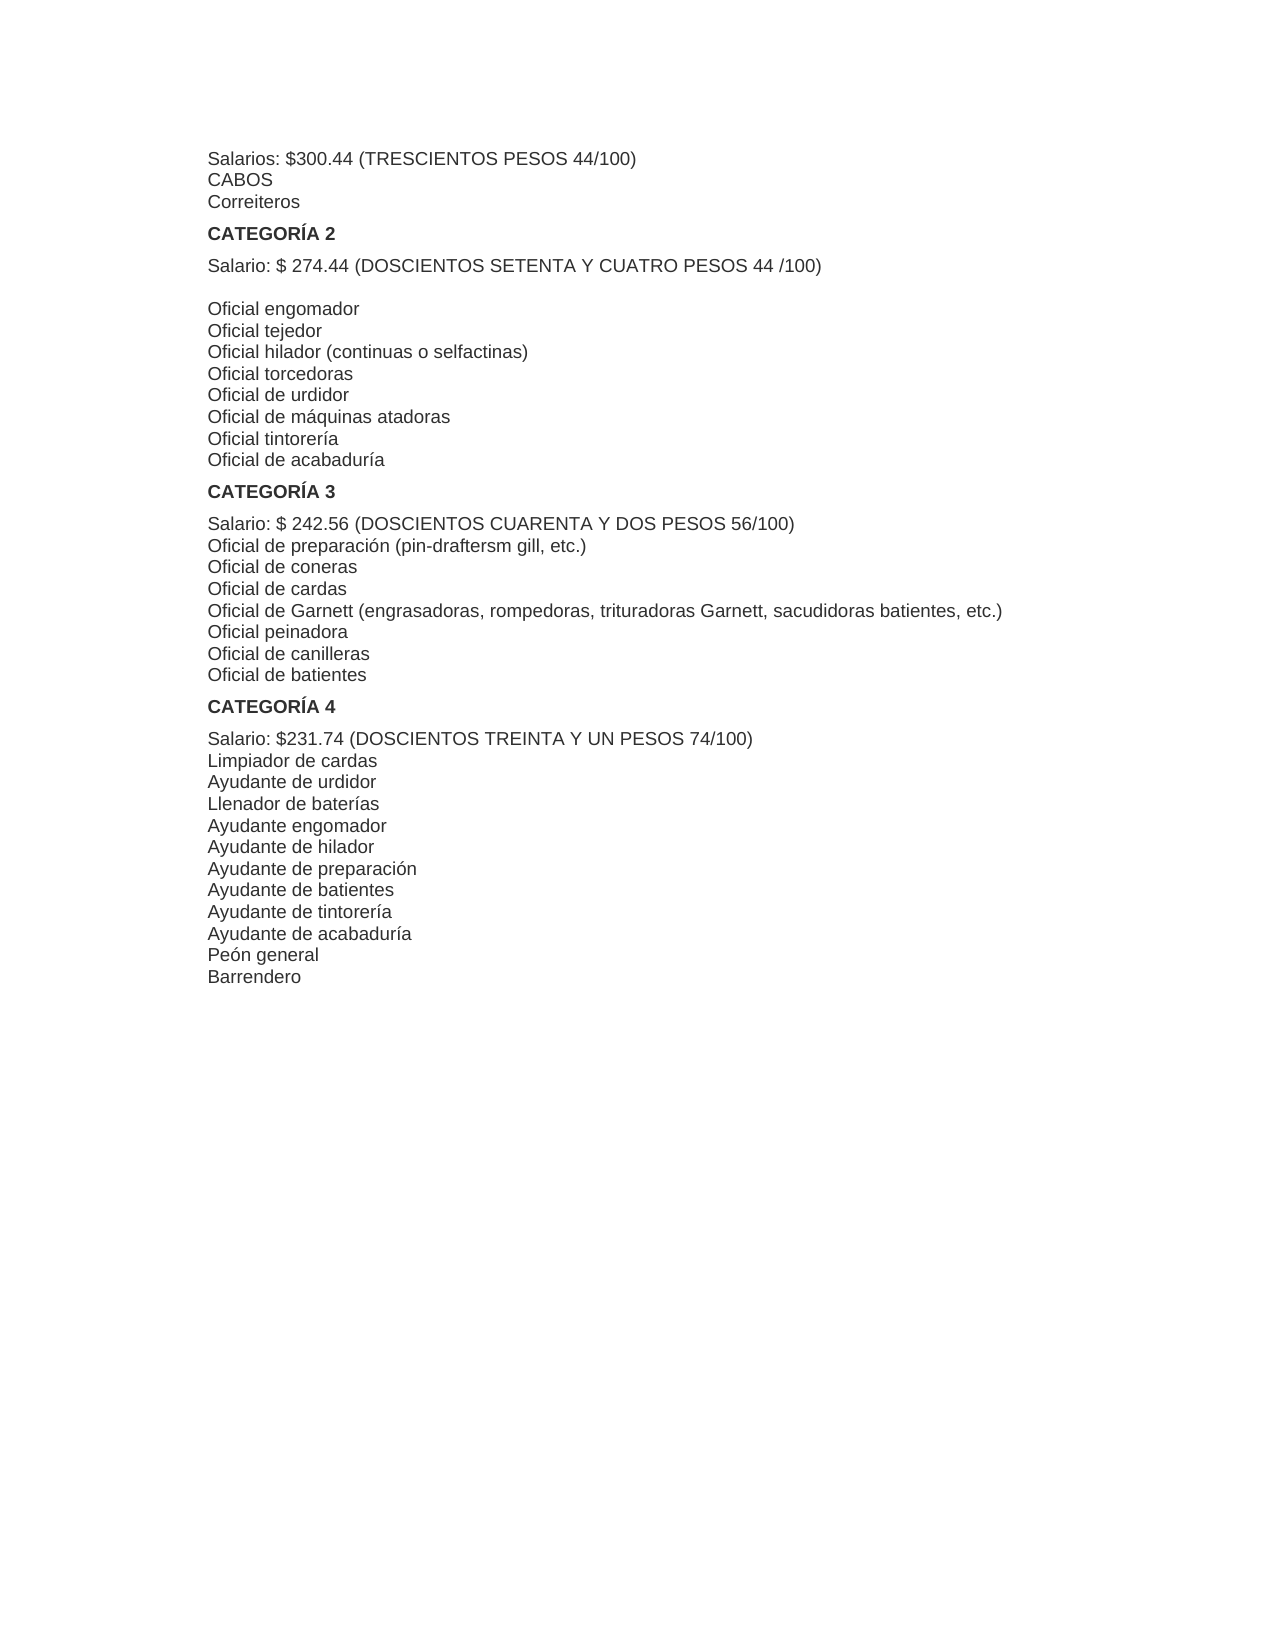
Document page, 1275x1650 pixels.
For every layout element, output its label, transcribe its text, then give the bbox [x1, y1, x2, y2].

text Ayudante de tintorería [177, 901, 1098, 922]
text Oficial peinadora [177, 621, 1098, 642]
text Oficial de urdidor [177, 384, 1098, 406]
text Oficial de batientes [177, 664, 1098, 686]
text Oficial torcedoras [177, 363, 1098, 384]
text Salario: $ 274.44 (DOSCIENTOS SETENTA Y CUATRO PESOS 44 /100) [177, 255, 1098, 276]
text Ayudante engomador [177, 814, 1098, 836]
text Ayudante de hilador [177, 836, 1098, 858]
text Limpiador de cardas [177, 750, 1098, 771]
text Oficial de preparación (pin-draftersm gill, etc.) [177, 535, 1098, 556]
text Llenador de baterías [177, 793, 1098, 814]
text Ayudante de urdidor [177, 771, 1098, 793]
text Salario: $231.74 (DOSCIENTOS TREINTA Y UN PESOS 74/100) [177, 728, 1098, 750]
text Oficial hilador (continuas o selfactinas) [177, 341, 1098, 363]
text Peón general [177, 944, 1098, 965]
text Oficial tejedor [177, 319, 1098, 341]
text CATEGORÍA 3 [177, 481, 1098, 503]
text Correiteros [177, 191, 1098, 212]
text Oficial tintorería [177, 427, 1098, 449]
text Oficial engomador [177, 298, 1098, 319]
text Salarios: $300.44 (TRESCIENTOS PESOS 44/100) [177, 148, 1098, 169]
text Ayudante de preparación [177, 858, 1098, 879]
text CATEGORÍA 2 [177, 223, 1098, 244]
text Ayudante de batientes [177, 879, 1098, 901]
text Oficial de acabaduría [177, 449, 1098, 471]
text Barrendero [177, 965, 1098, 987]
text Oficial de máquinas atadoras [177, 406, 1098, 427]
text Ayudante de acabaduría [177, 922, 1098, 944]
text Salario: $ 242.56 (DOSCIENTOS CUARENTA Y DOS PESOS 56/100) [177, 513, 1098, 535]
text Oficial de coneras [177, 556, 1098, 578]
text Oficial de cardas [177, 578, 1098, 599]
text Oficial de canilleras [177, 642, 1098, 664]
text Oficial de Garnett (engrasadoras, rompedoras, trituradoras Garnett, sacudidoras batientes, etc.) [177, 599, 1098, 621]
text CABOS [177, 169, 1098, 191]
text CATEGORÍA 4 [177, 696, 1098, 718]
